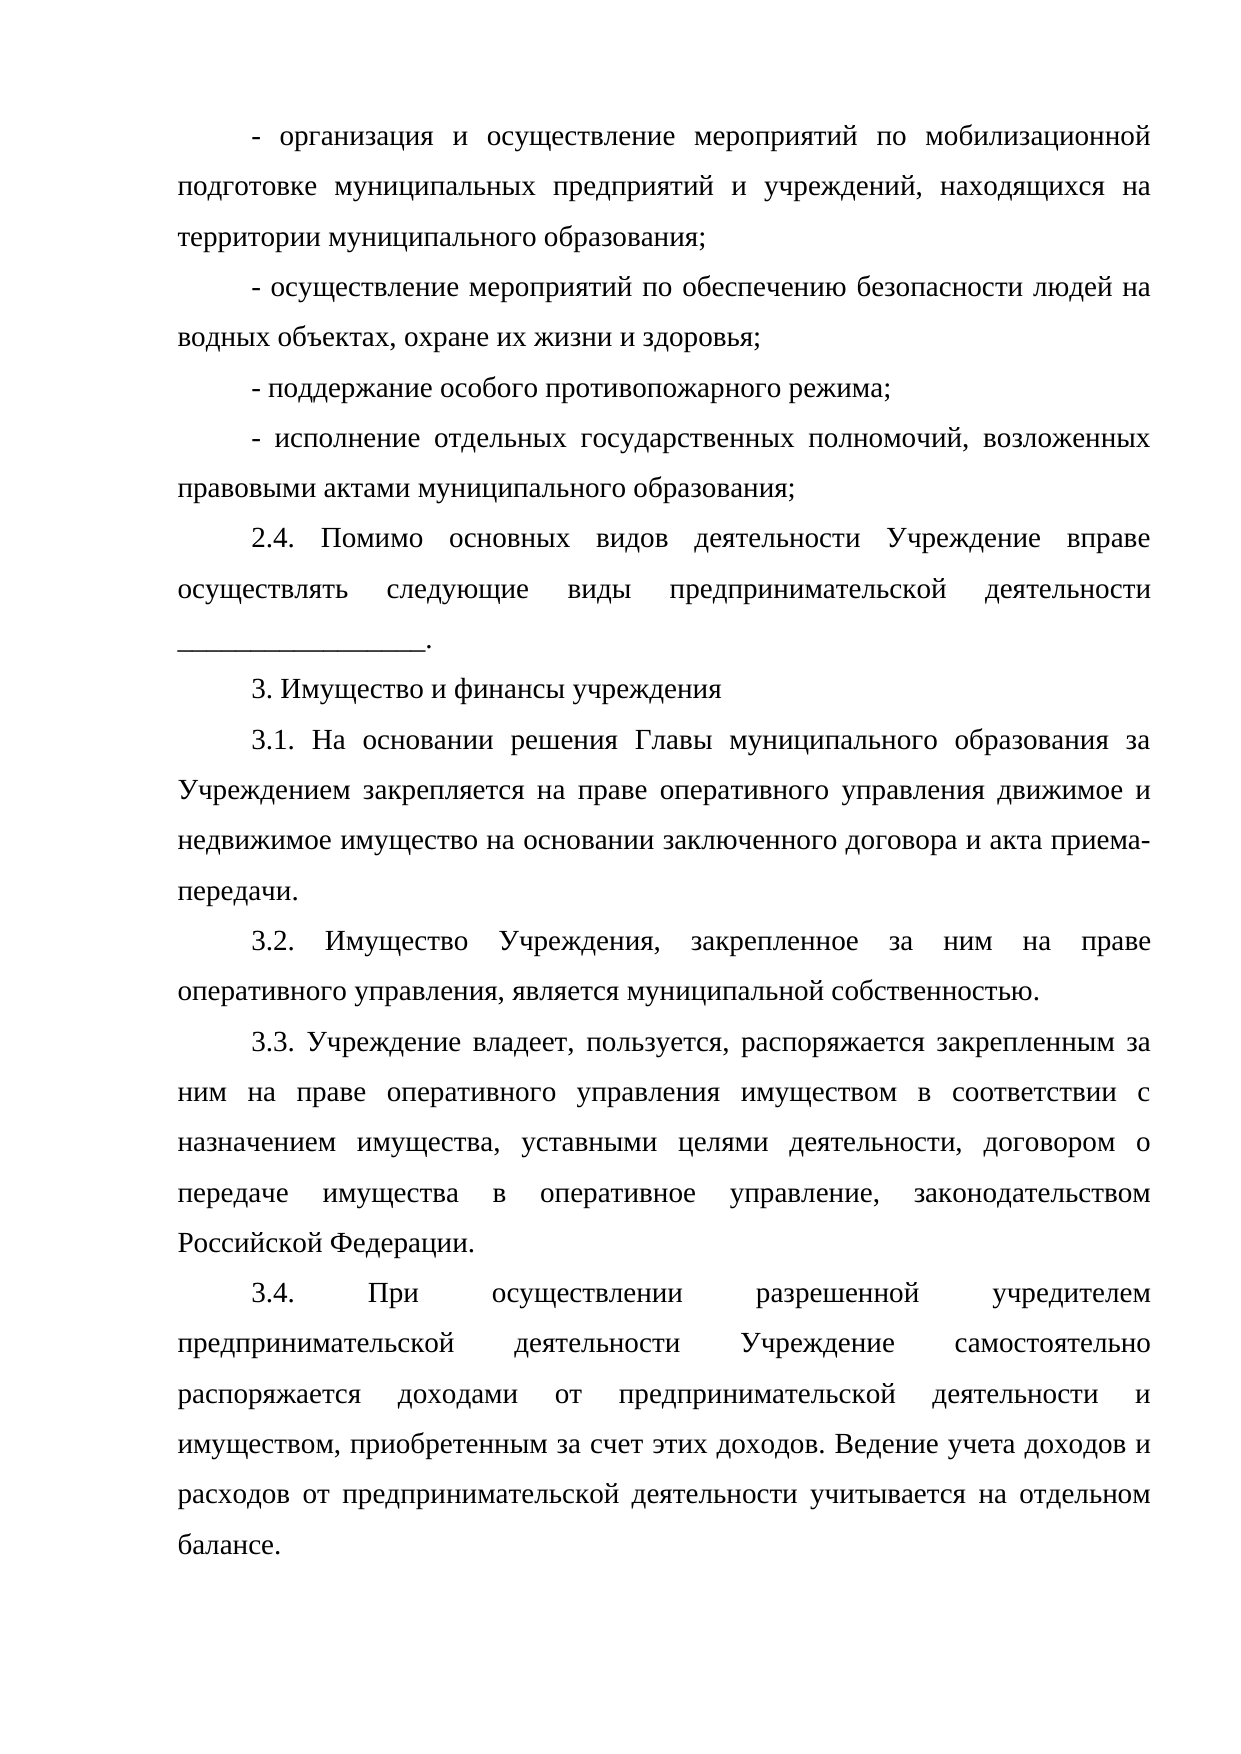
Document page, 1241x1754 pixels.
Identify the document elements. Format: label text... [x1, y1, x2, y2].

text - осуществление мероприятий по обеспечению безопасности людей на водных объектах, охране их жизни и здоровья; [177, 269, 1152, 353]
text 3.1. На основании решения Главы муниципального образования за Учреждением закрепляется на праве оперативного управления движимое и недвижимое имущество на основании заключенного договора и акта приема-передачи. [177, 722, 1152, 906]
text - поддержание особого противопожарного режима; [177, 370, 1152, 403]
text - организация и осуществление мероприятий по мобилизационной подготовке муниципальных предприятий и учреждений, находящихся на территории муниципального образования; [177, 118, 1152, 252]
text 3.3. Учреждение владеет, пользуется, распоряжается закрепленным за ним на праве оперативного управления имуществом в соответствии с назначением имущества, уставными целями деятельности, договором о передаче имущества в оперативное управление, законодательством Российской Федерации. [177, 1024, 1152, 1258]
text 3. Имущество и финансы учреждения [177, 672, 1152, 705]
text 3.4. При осуществлении разрешенной учредителем предпринимательской деятельности Учреждение самостоятельно распоряжается доходами от предпринимательской деятельности и имуществом, приобретенным за счет этих доходов. Ведение учета доходов и расходов от предпринимательской деятельности учитывается на отдельном балансе. [177, 1275, 1152, 1560]
text 2.4. Помимо основных видов деятельности Учреждение вправе осуществлять следующие виды предпринимательской деятельности _________________. [177, 521, 1152, 655]
text 3.2. Имущество Учреждения, закрепленное за ним на праве оперативного управления, является муниципальной собственностью. [177, 923, 1152, 1007]
text - исполнение отдельных государственных полномочий, возложенных правовыми актами муниципального образования; [177, 420, 1152, 504]
